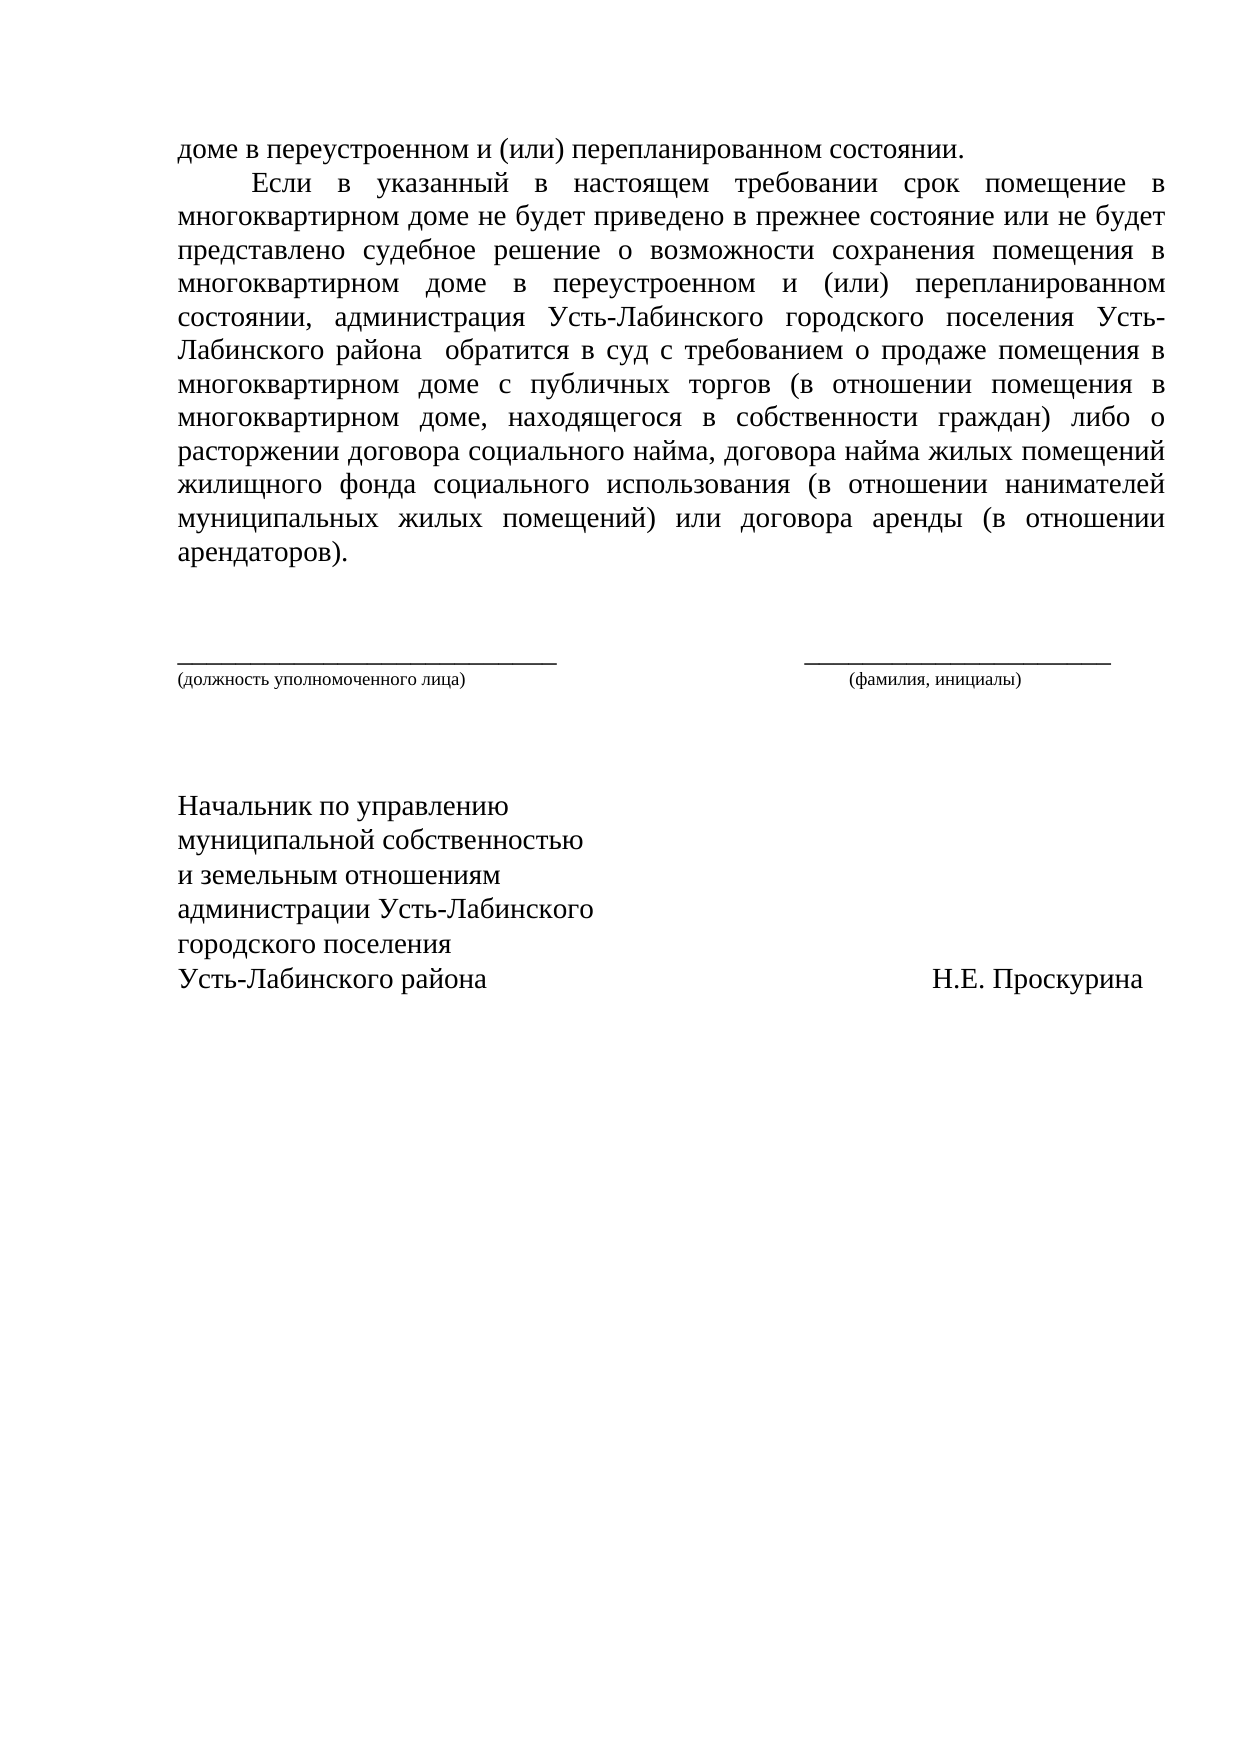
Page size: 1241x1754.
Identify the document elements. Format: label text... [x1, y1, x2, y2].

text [177, 131, 1166, 165]
text муниципальной собственностью [177, 822, 1149, 856]
text Если в указанный в настоящем требовании срок помещение в многоквартирном доме не будет приведено в прежнее состояние или не будет представлено судебное решение о возможности сохранения помещения в многоквартирном доме в переустроенном и (или) перепланированном состоянии, администрация Усть-Лабинского городского поселения Усть-Лабинского района обратится в суд с требованием о продаже помещения в многоквартирном доме с публичных торгов (в отношении помещения в многоквартирном доме, находящегося в собственности граждан) либо о расторжении договора социального найма, договора найма жилых помещений жилищного фонда социального использования (в отношении нанимателей муниципальных жилых помещений) или договора аренды (в отношении арендаторов). [177, 165, 1166, 567]
text администрации Усть-Лабинского [177, 892, 1149, 925]
text Усть-Лабинского района Н.Е. Проскурина [177, 961, 1149, 994]
text Начальник по управлению [177, 788, 1149, 821]
text (должность уполномоченного лица) (фамилия, инициалы) [177, 668, 1166, 689]
text и земельным отношениям [177, 857, 1149, 891]
text __________________________ _____________________ [177, 634, 1166, 668]
text городского поселения [177, 926, 1149, 960]
